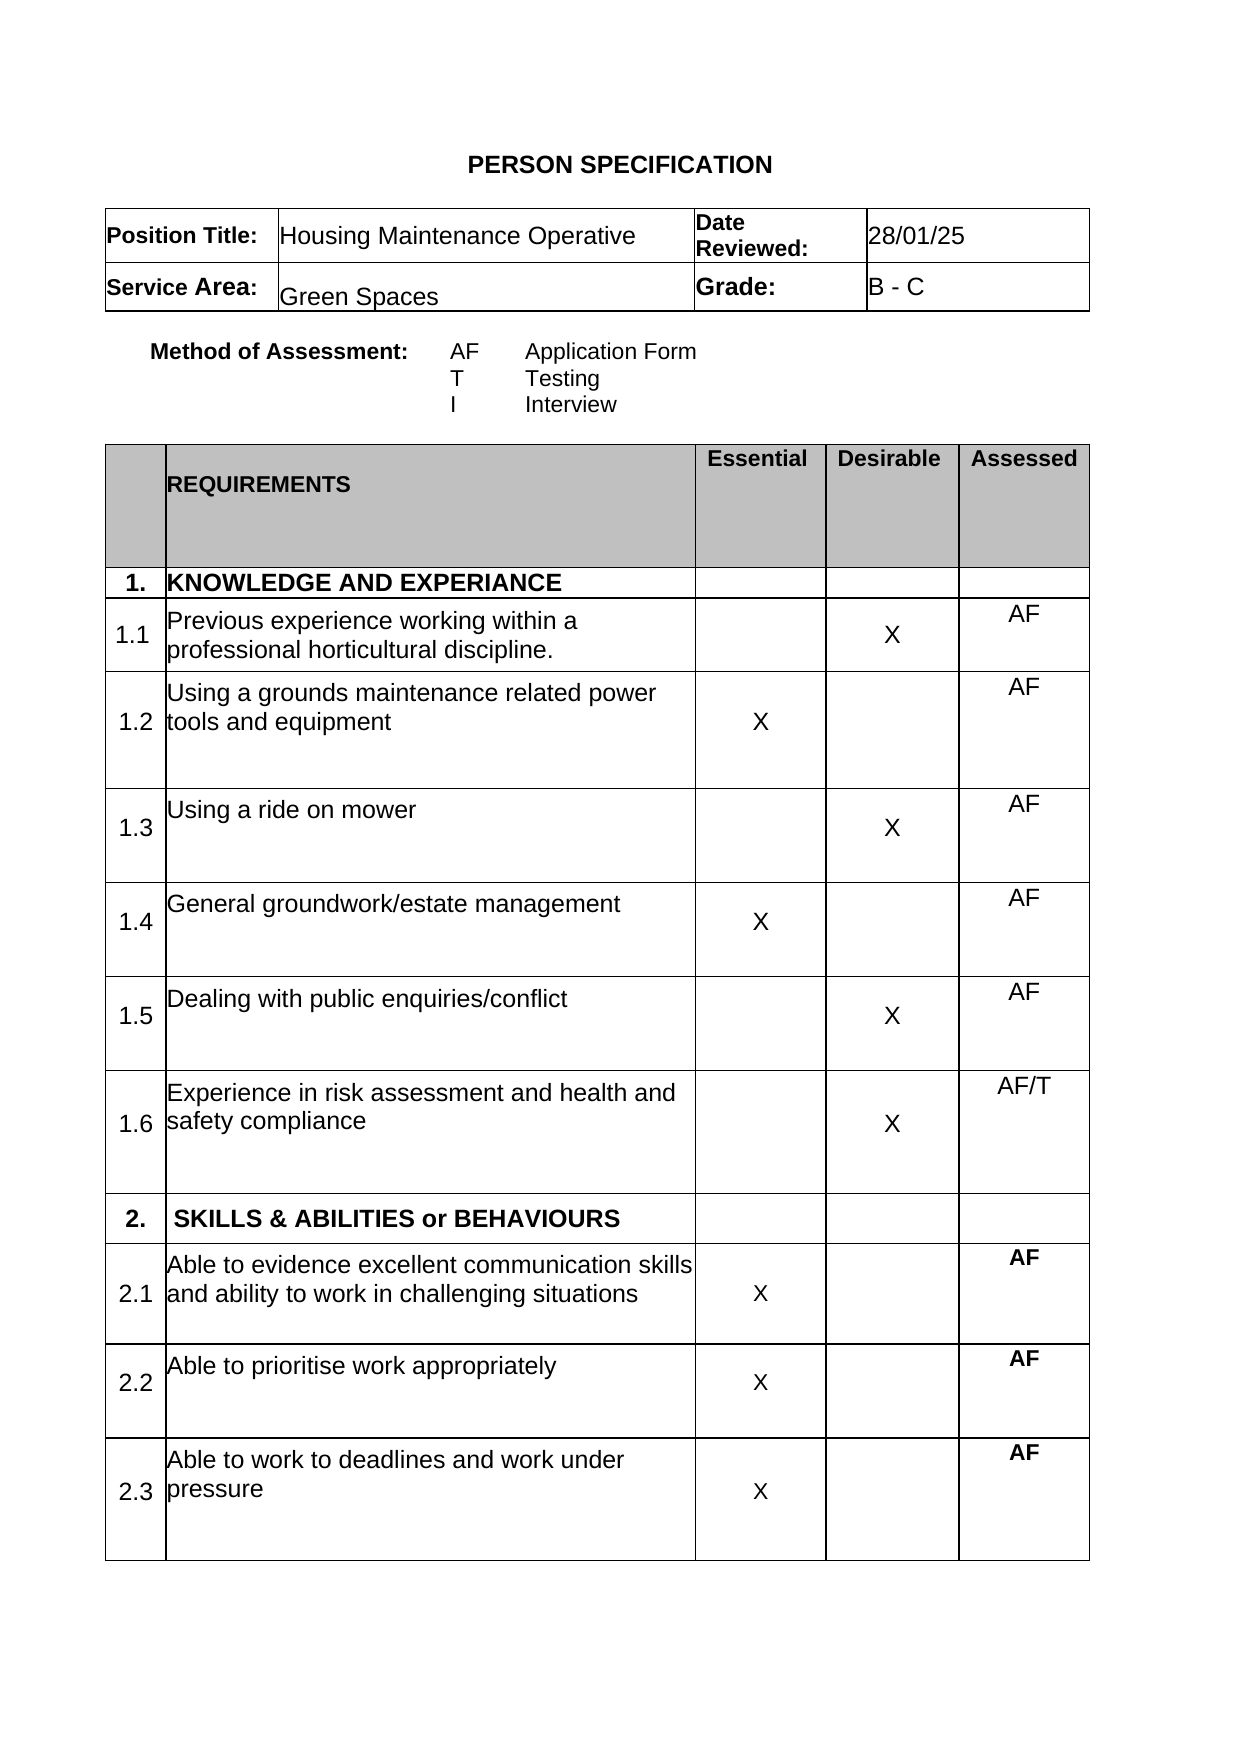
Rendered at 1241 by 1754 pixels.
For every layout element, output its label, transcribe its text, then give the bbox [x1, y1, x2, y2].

table_cell Green Spaces [279, 263, 694, 310]
table_cell AF [960, 883, 1089, 976]
table_cell 2.3 [106, 1439, 165, 1560]
table_cell X [827, 789, 958, 882]
table_cell Using a ride on mower [167, 789, 695, 882]
text I Interview [150, 391, 1090, 417]
table_header Date Reviewed: [695, 209, 866, 262]
table_cell [696, 1194, 825, 1243]
table_header Assessed [960, 445, 1089, 567]
table_cell AF [960, 789, 1089, 882]
table_cell [960, 1194, 1089, 1243]
text T Testing [150, 364, 1090, 391]
table_header Desirable [827, 445, 958, 567]
table_cell X [696, 1244, 825, 1343]
table_cell [827, 1345, 958, 1437]
table_cell Experience in risk assessment and health and safety compliance [167, 1071, 695, 1193]
table_cell AF [960, 672, 1089, 788]
table_cell 1. [106, 568, 165, 597]
text PERSON SPECIFICATION [150, 150, 1090, 179]
table_cell 2.2 [106, 1345, 165, 1437]
table_cell 1.1 [106, 599, 165, 671]
table_cell [696, 599, 825, 671]
table_cell 1.2 [106, 672, 165, 788]
table_cell AF [960, 1244, 1089, 1343]
table_cell Able to prioritise work appropriately [167, 1345, 695, 1437]
table_cell 1.5 [106, 977, 165, 1070]
table_cell [960, 568, 1089, 597]
table_cell [827, 568, 958, 597]
table_cell 1.3 [106, 789, 165, 882]
table_cell [696, 789, 825, 882]
table_cell [827, 1194, 958, 1243]
table_cell 2. [106, 1194, 165, 1243]
table_cell [827, 1244, 958, 1343]
table_cell X [696, 672, 825, 788]
table_cell X [827, 599, 958, 671]
table_cell [827, 1439, 958, 1560]
table_cell General groundwork/estate management [167, 883, 695, 976]
table_header REQUIREMENTS [167, 445, 695, 567]
table_cell Dealing with public enquiries/conflict [167, 977, 695, 1070]
table_cell Able to evidence excellent communication skills and ability to work in challenging situations [167, 1244, 695, 1343]
table_cell 2.1 [106, 1244, 165, 1343]
table_header Position Title: [106, 209, 278, 262]
table_cell [696, 568, 825, 597]
table_cell AF/T [960, 1071, 1089, 1193]
table_cell KNOWLEDGE AND EXPERIANCE [167, 568, 695, 597]
table_cell B - C [868, 263, 1089, 310]
table_cell [827, 672, 958, 788]
table_cell 1.4 [106, 883, 165, 976]
table_cell 1.6 [106, 1071, 165, 1193]
text Method of Assessment: AF Application Form [150, 338, 1090, 364]
table_cell Previous experience working within a professional horticultural discipline. [167, 599, 695, 671]
table_cell Able to work to deadlines and work under pressure [167, 1439, 695, 1560]
table_header 28/01/25 [868, 209, 1089, 262]
table_cell [696, 977, 825, 1070]
table_cell [696, 1071, 825, 1193]
table_cell X [827, 1071, 958, 1193]
table_cell AF [960, 1345, 1089, 1437]
table_cell AF [960, 599, 1089, 671]
table_cell AF [960, 1439, 1089, 1560]
table_cell X [696, 883, 825, 976]
table_cell AF [960, 977, 1089, 1070]
table_cell SKILLS & ABILITIES or BEHAVIOURS [167, 1194, 695, 1243]
table_cell Service Area: [106, 263, 278, 310]
table_header Essential [696, 445, 825, 567]
table_cell Grade: [695, 263, 866, 310]
table_cell [827, 883, 958, 976]
table_cell X [696, 1439, 825, 1560]
table_header Housing Maintenance Operative [279, 209, 694, 262]
table_cell Using a grounds maintenance related power tools and equipment [167, 672, 695, 788]
table_cell X [827, 977, 958, 1070]
table_header [106, 445, 165, 567]
table_cell X [696, 1345, 825, 1437]
